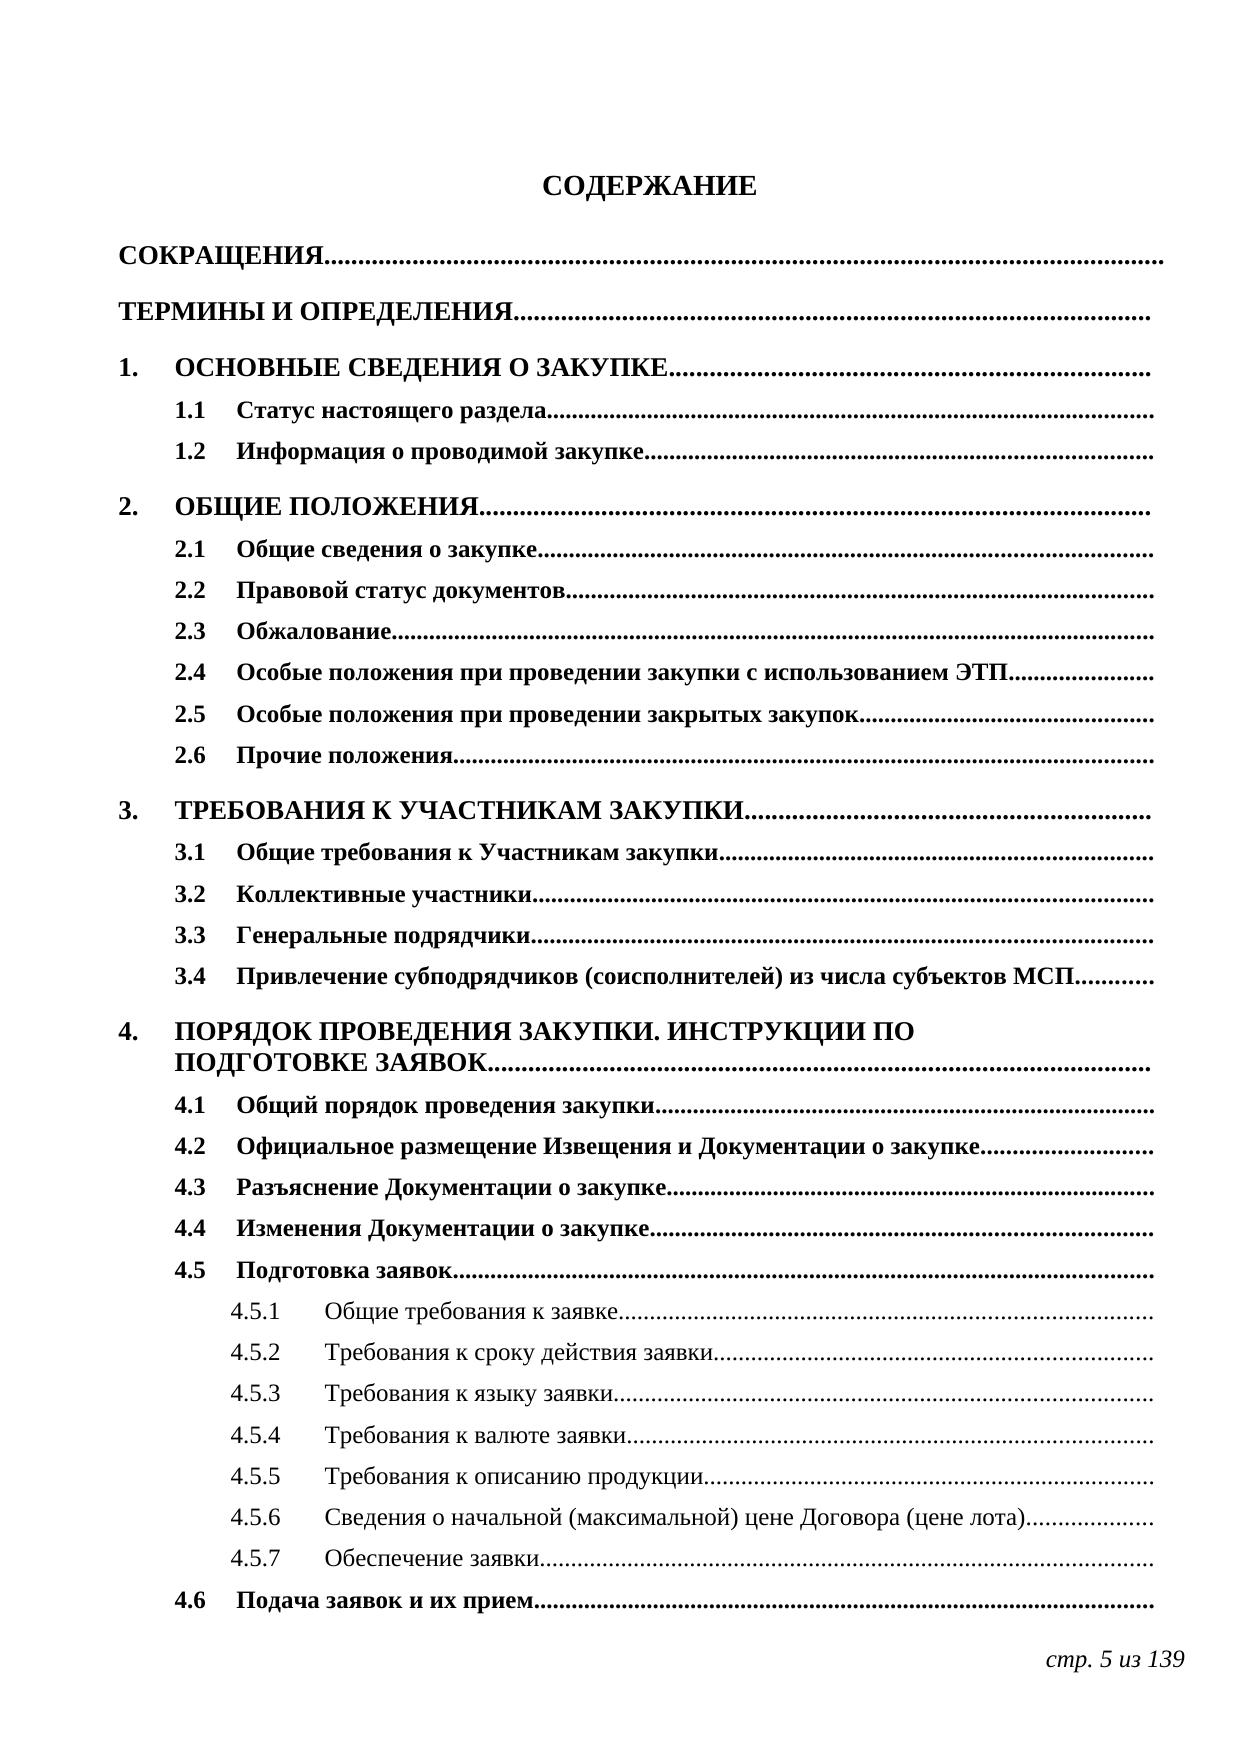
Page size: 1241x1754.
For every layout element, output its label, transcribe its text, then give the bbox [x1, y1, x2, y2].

text 4.5.4 Требования к валюте заявки 39 [230, 1420, 1063, 1448]
text 4.5.5 Требования к описанию продукции 39 [230, 1461, 1063, 1490]
text 4.4 Изменения Документации о закупке 36 [174, 1213, 1093, 1242]
text 2. ОБЩИЕ ПОЛОЖЕНИЯ 19 [118, 490, 1063, 521]
text 4.5.6 Сведения о начальной (максимальной) цене Договора (цене лота) 40 [230, 1502, 1063, 1531]
text 3. ТРЕБОВАНИЯ К УЧАСТНИКАМ ЗАКУПКИ 24 [118, 794, 1063, 825]
text 1.1 Статус настоящего раздела 14 [174, 395, 1093, 424]
text 4.1 Общий порядок проведения закупки 34 [174, 1090, 1093, 1118]
text 2.6 Прочие положения 22 [174, 740, 1093, 769]
text 2.2 Правовой статус документов 19 [174, 575, 1093, 604]
text 3.2 Коллективные участники 24 [174, 879, 1093, 907]
text 4. ПОРЯДОК ПРОВЕДЕНИЯ ЗАКУПКИ. ИНСТРУКЦИИ ПО ПОДГОТОВКЕ ЗАЯВОК 34 [118, 1015, 1063, 1077]
text 4.2 Официальное размещение Извещения и Документации о закупке 34 [174, 1131, 1093, 1160]
text 2.1 Общие сведения о закупке 19 [174, 534, 1093, 562]
text 4.3 Разъяснение Документации о закупке 35 [174, 1172, 1093, 1201]
text СОКРАЩЕНИЯ 9 [118, 239, 1063, 270]
text СОДЕРЖАНИЕ [118, 168, 1181, 202]
text 3.1 Общие требования к Участникам закупки 24 [174, 837, 1093, 866]
text 2.5 Особые положения при проведении закрытых закупок 21 [174, 699, 1093, 727]
text 1. ОСНОВНЫЕ СВЕДЕНИЯ О ЗАКУПКЕ 14 [118, 351, 1063, 383]
text ТЕРМИНЫ И ОПРЕДЕЛЕНИЯ 11 [118, 295, 1063, 326]
text 4.5.7 Обеспечение заявки 40 [230, 1543, 1063, 1572]
text 1.2 Информация о проводимой закупке 14 [174, 436, 1093, 465]
text 4.5.2 Требования к сроку действия заявки 39 [230, 1337, 1063, 1366]
text 4.6 Подача заявок и их прием 41 [174, 1585, 1093, 1613]
text 4.5.3 Требования к языку заявки 39 [230, 1378, 1063, 1407]
text 4.5 Подготовка заявок 36 [174, 1255, 1093, 1283]
text 2.4 Особые положения при проведении закупки с использованием ЭТП 21 [174, 657, 1093, 686]
text 3.4 Привлечение субподрядчиков (соисполнителей) из числа субъектов МСП 27 [174, 961, 1093, 990]
text 4.5.1 Общие требования к заявке 36 [230, 1296, 1063, 1325]
text 2.3 Обжалование 20 [174, 616, 1093, 645]
text 3.3 Генеральные подрядчики 26 [174, 920, 1093, 949]
